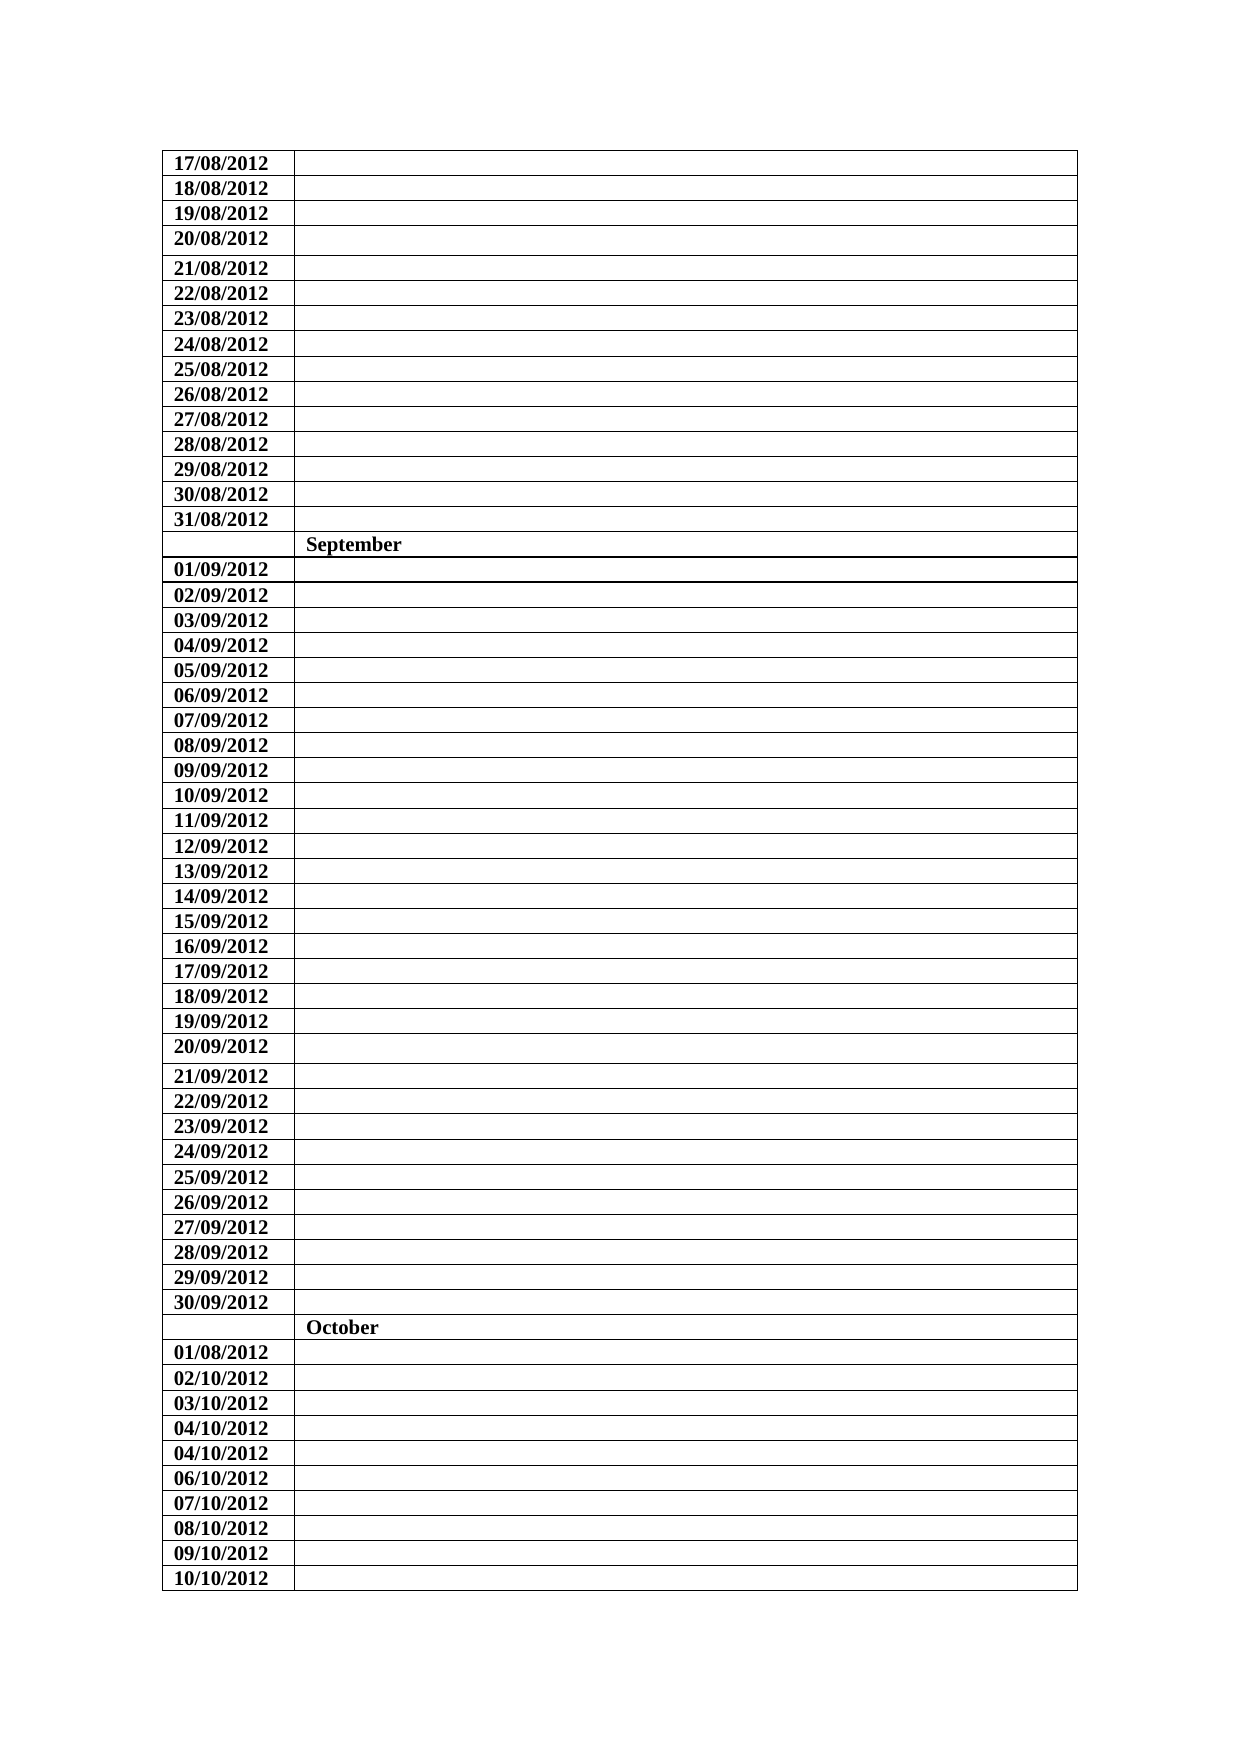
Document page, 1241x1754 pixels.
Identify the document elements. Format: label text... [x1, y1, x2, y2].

table_cell October [295, 1315, 1077, 1339]
table_cell 21/08/2012 [163, 256, 294, 280]
table_cell 19/09/2012 [163, 1009, 294, 1033]
table_cell [295, 608, 1077, 632]
table_cell [295, 708, 1077, 732]
table_cell [295, 256, 1077, 280]
table_cell 29/09/2012 [163, 1265, 294, 1289]
table_cell [295, 151, 1077, 175]
table_cell [295, 1064, 1077, 1088]
table_cell 01/08/2012 [163, 1340, 294, 1364]
table_cell [295, 1034, 1077, 1063]
table_cell [295, 1265, 1077, 1289]
table_cell [295, 1516, 1077, 1540]
table_cell 09/09/2012 [163, 758, 294, 782]
table_cell [295, 1165, 1077, 1189]
table_cell [295, 834, 1077, 858]
table_cell 23/09/2012 [163, 1114, 294, 1138]
table_cell [295, 1466, 1077, 1490]
table_cell [295, 1140, 1077, 1163]
table_cell 10/09/2012 [163, 783, 294, 807]
table_cell 06/09/2012 [163, 683, 294, 707]
table_cell [295, 1114, 1077, 1138]
table_cell [295, 281, 1077, 305]
table_cell 27/08/2012 [163, 407, 294, 431]
table_cell [295, 1009, 1077, 1033]
table_cell [295, 382, 1077, 406]
table_cell 17/09/2012 [163, 959, 294, 983]
table_cell 18/08/2012 [163, 176, 294, 200]
table_cell 18/09/2012 [163, 984, 294, 1008]
table_cell 23/08/2012 [163, 306, 294, 330]
table_cell [295, 583, 1077, 607]
table_cell 31/08/2012 [163, 507, 294, 531]
table_cell 30/08/2012 [163, 482, 294, 506]
table_cell [295, 783, 1077, 807]
table_cell 26/08/2012 [163, 382, 294, 406]
table_cell [295, 1290, 1077, 1314]
table_cell 02/10/2012 [163, 1365, 294, 1389]
table_cell [295, 1215, 1077, 1239]
table_cell 20/09/2012 [163, 1034, 294, 1063]
table_cell [295, 432, 1077, 456]
table_cell 02/09/2012 [163, 583, 294, 607]
table_cell [295, 457, 1077, 481]
table_cell [295, 1340, 1077, 1364]
table_cell 12/09/2012 [163, 834, 294, 858]
table_cell [295, 909, 1077, 933]
table_cell [295, 1089, 1077, 1113]
table_cell September [295, 532, 1077, 556]
table_cell [295, 357, 1077, 381]
table_cell [295, 1541, 1077, 1565]
table_cell 25/08/2012 [163, 357, 294, 381]
table_cell 25/09/2012 [163, 1165, 294, 1189]
table_cell [295, 1190, 1077, 1214]
table_cell 28/08/2012 [163, 432, 294, 456]
table_cell [163, 1315, 294, 1339]
table_cell 28/09/2012 [163, 1240, 294, 1264]
table_cell [295, 934, 1077, 958]
table_cell [295, 658, 1077, 682]
table_cell [295, 1416, 1077, 1440]
table_cell 29/08/2012 [163, 457, 294, 481]
table_cell 24/09/2012 [163, 1140, 294, 1163]
table_cell 03/09/2012 [163, 608, 294, 632]
table_cell 22/08/2012 [163, 281, 294, 305]
table_cell [295, 984, 1077, 1008]
table_cell 11/09/2012 [163, 809, 294, 832]
table_cell 05/09/2012 [163, 658, 294, 682]
table_cell [295, 633, 1077, 657]
table_cell [295, 809, 1077, 832]
table_cell [295, 683, 1077, 707]
table_cell 04/10/2012 [163, 1416, 294, 1440]
table_cell 09/10/2012 [163, 1541, 294, 1565]
table_cell [295, 1240, 1077, 1264]
table_cell 20/08/2012 [163, 226, 294, 255]
table_cell [295, 1365, 1077, 1389]
table_cell 16/09/2012 [163, 934, 294, 958]
table_cell 27/09/2012 [163, 1215, 294, 1239]
table_cell [295, 733, 1077, 757]
table_cell 04/10/2012 [163, 1441, 294, 1465]
table_cell 04/09/2012 [163, 633, 294, 657]
table_cell [295, 407, 1077, 431]
table_cell 26/09/2012 [163, 1190, 294, 1214]
table_cell [295, 1491, 1077, 1515]
table_cell 15/09/2012 [163, 909, 294, 933]
table_cell [295, 1566, 1077, 1590]
table_cell 13/09/2012 [163, 859, 294, 883]
table_cell [295, 176, 1077, 200]
table_cell [163, 532, 294, 556]
table_cell [295, 482, 1077, 506]
table_cell 10/10/2012 [163, 1566, 294, 1590]
table_cell 08/10/2012 [163, 1516, 294, 1540]
table_cell [295, 306, 1077, 330]
table_cell 01/09/2012 [163, 558, 294, 581]
table_cell [295, 1441, 1077, 1465]
table_cell 22/09/2012 [163, 1089, 294, 1113]
table_cell [295, 558, 1077, 581]
table_cell 19/08/2012 [163, 201, 294, 225]
table_cell [295, 226, 1077, 255]
table_cell 08/09/2012 [163, 733, 294, 757]
table_cell [295, 201, 1077, 225]
table_cell [295, 884, 1077, 908]
table_cell 21/09/2012 [163, 1064, 294, 1088]
table_cell 06/10/2012 [163, 1466, 294, 1490]
table_cell 30/09/2012 [163, 1290, 294, 1314]
table_cell [295, 331, 1077, 356]
table_cell [295, 959, 1077, 983]
table_cell [295, 1391, 1077, 1414]
table_cell 07/10/2012 [163, 1491, 294, 1515]
table_cell [295, 758, 1077, 782]
table_cell 24/08/2012 [163, 331, 294, 356]
table_cell 03/10/2012 [163, 1391, 294, 1414]
table_cell 17/08/2012 [163, 151, 294, 175]
table_cell [295, 507, 1077, 531]
table_cell [295, 859, 1077, 883]
table_cell 07/09/2012 [163, 708, 294, 732]
table_cell 14/09/2012 [163, 884, 294, 908]
